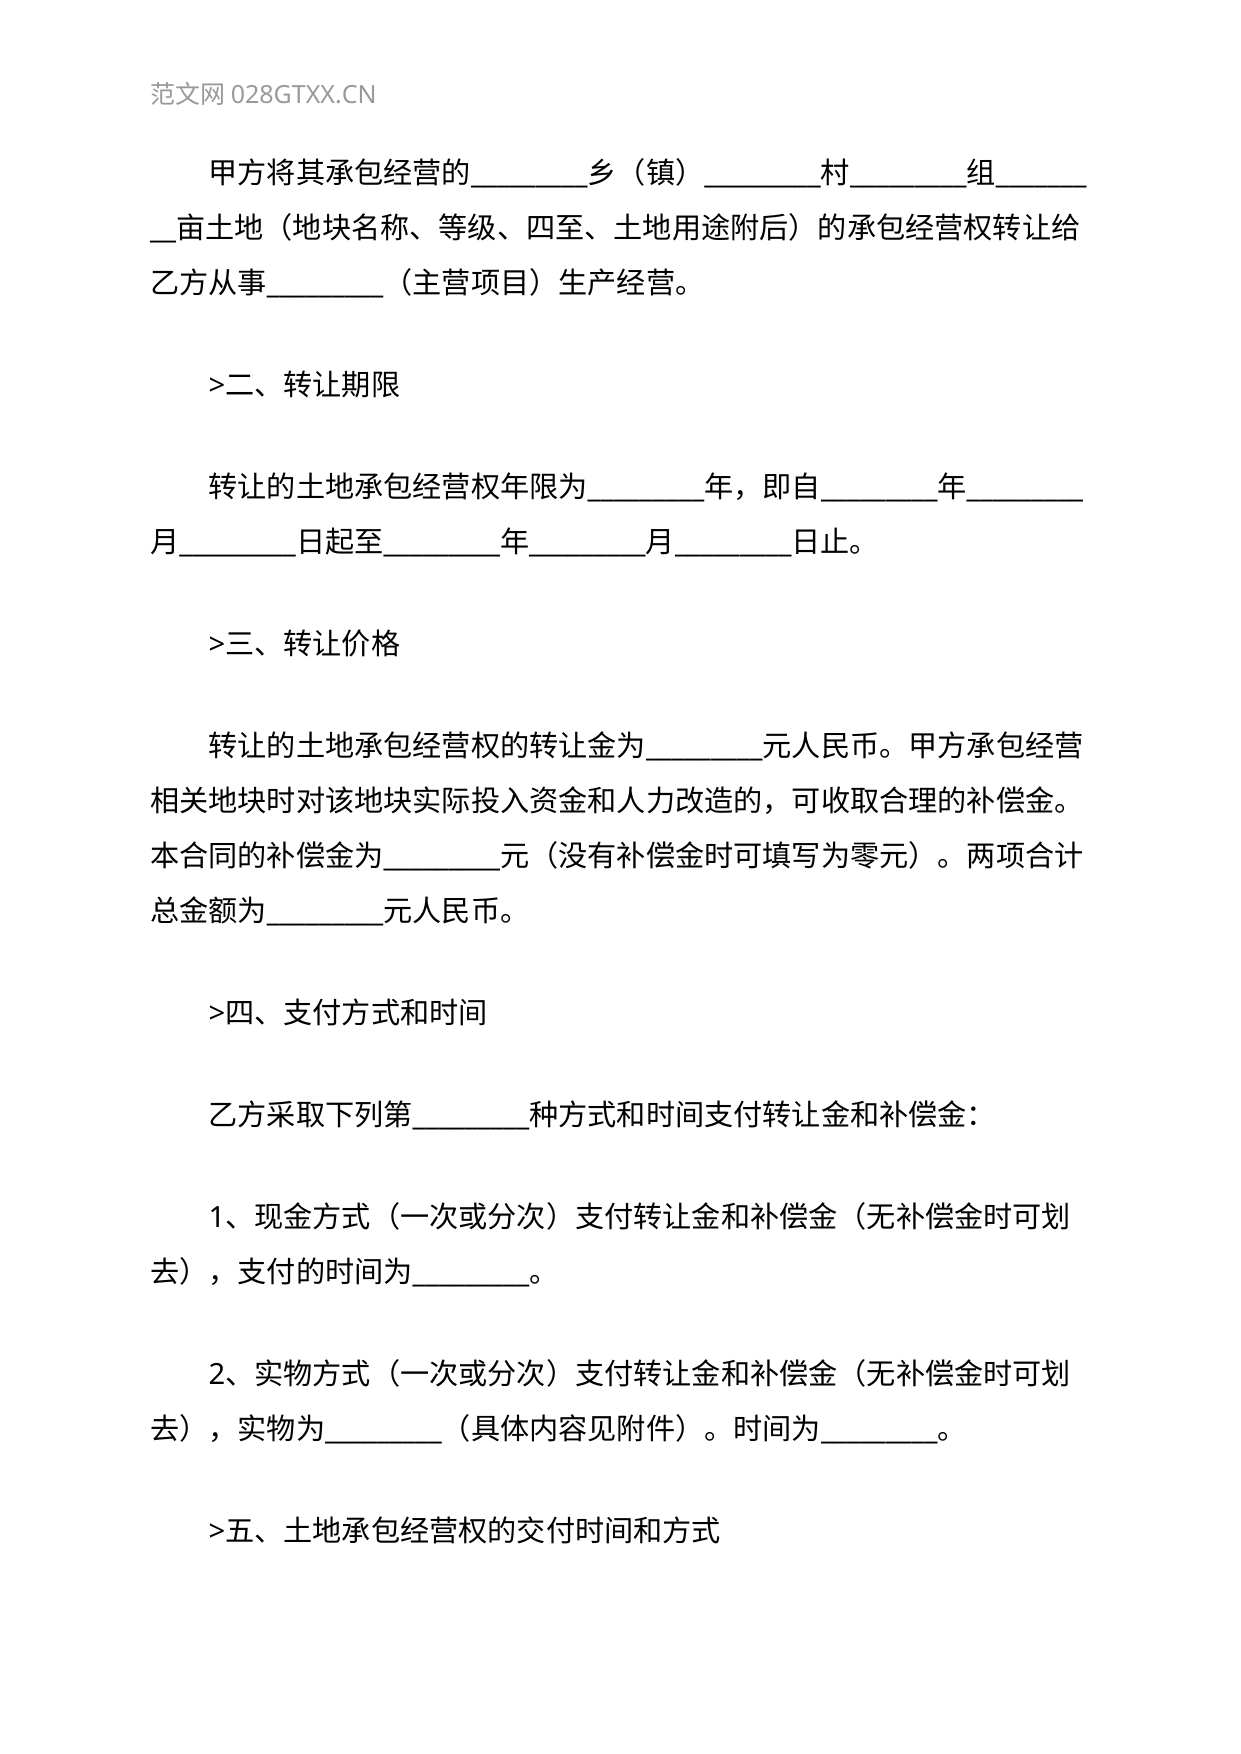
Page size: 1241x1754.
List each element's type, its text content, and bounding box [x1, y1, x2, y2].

text 转让的土地承包经营权年限为_________年，即自_________年_________月_________日起至_________年_________月_________日止。 [150, 464, 1090, 561]
text 乙方采取下列第_________种方式和时间支付转让金和补偿金： [150, 1092, 1090, 1134]
text 1、现金方式（一次或分次）支付转让金和补偿金（无补偿金时可划去），支付的时间为_________。 [150, 1194, 1090, 1291]
text >五、土地承包经营权的交付时间和方式 [150, 1508, 1090, 1550]
text >三、转让价格 [150, 621, 1090, 663]
text >四、支付方式和时间 [150, 990, 1090, 1032]
text 转让的土地承包经营权的转让金为_________元人民币。甲方承包经营相关地块时对该地块实际投入资金和人力改造的，可收取合理的补偿金。本合同的补偿金为_________元（没有补偿金时可填写为零元）。两项合计总金额为_________元人民币。 [150, 723, 1090, 930]
text >二、转让期限 [150, 362, 1090, 404]
text 2、实物方式（一次或分次）支付转让金和补偿金（无补偿金时可划去），实物为_________（具体内容见附件）。时间为_________。 [150, 1351, 1090, 1448]
text 甲方将其承包经营的_________乡（镇）_________村_________组_________亩土地（地块名称、等级、四至、土地用途附后）的承包经营权转让给乙方从事_________（主营项目）生产经营。 [150, 150, 1090, 302]
